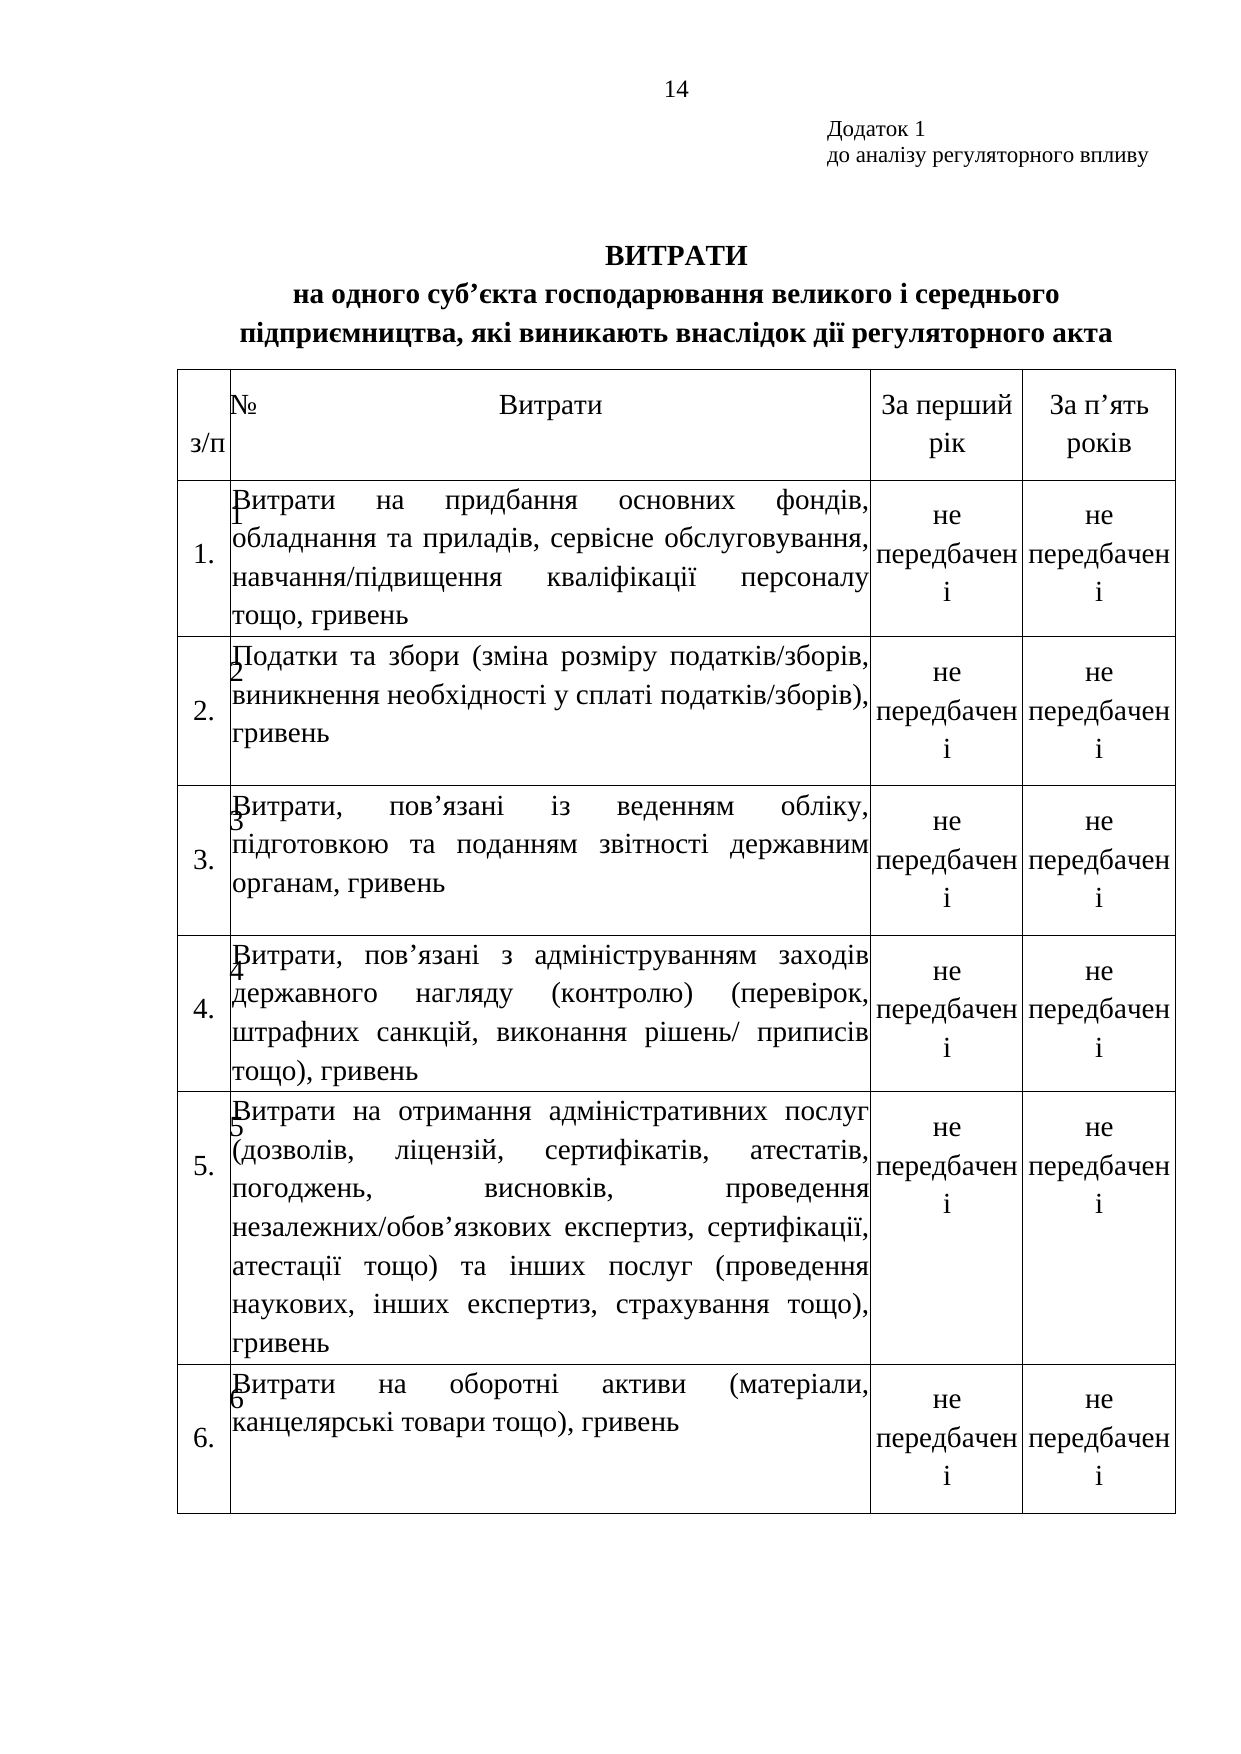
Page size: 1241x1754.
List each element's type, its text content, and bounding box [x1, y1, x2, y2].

table_cell Податки та збори (зміна розміру податків/зборів, виникнення необхідності у сплаті податків/зборів), гривень [231, 637, 870, 785]
text Додаток 1 [177, 115, 1175, 141]
table_cell не передбачені [871, 1092, 1022, 1363]
table_header За перший рік [871, 370, 1022, 479]
table_cell 22. [178, 637, 230, 785]
table_cell 44. [178, 936, 230, 1091]
table_cell Витрати на отримання адміністративних послуг (дозволів, ліцензій, сертифікатів, атестатів, погоджень, висновків, проведення незалежних/обов’язкових експертиз, сертифікації, атестації тощо) та інших послуг (проведення наукових, інших експертиз, страхування тощо), гривень [231, 1092, 870, 1363]
table_cell 66. [178, 1365, 230, 1513]
table_cell не передбачені [871, 637, 1022, 785]
table_cell не передбачені [871, 481, 1022, 636]
table_cell не передбачені [1023, 481, 1175, 636]
table_cell не передбачені [1023, 786, 1175, 935]
text ВИТРАТИ на одного суб’єкта господарювання великого і середнього підприємництва, які виникають внаслідок дії регуляторного акта [177, 238, 1175, 348]
table_cell 33. [178, 786, 230, 935]
table_cell 55. [178, 1092, 230, 1363]
table_cell не передбачені [1023, 1092, 1175, 1363]
table_header За п’ять років [1023, 370, 1175, 479]
table_cell 11. [178, 481, 230, 636]
table_cell не передбачені [1023, 637, 1175, 785]
table_cell Витрати на оборотні активи (матеріали, канцелярські товари тощо), гривень [231, 1365, 870, 1513]
table_cell не передбачені [871, 936, 1022, 1091]
table_cell не передбачені [1023, 1365, 1175, 1513]
table_header № з/п [178, 370, 230, 479]
table_cell не передбачені [1023, 936, 1175, 1091]
text до аналізу регуляторного впливу [177, 141, 1175, 168]
table_cell Витрати на придбання основних фондів, обладнання та приладів, сервісне обслуговування, навчання/підвищення кваліфікації персоналу тощо, гривень [231, 481, 870, 636]
table_cell не передбачені [871, 1365, 1022, 1513]
table_cell не передбачені [871, 786, 1022, 935]
table_header Витрати [231, 370, 870, 479]
table_cell Витрати, пов’язані з адмініструванням заходів державного нагляду (контролю) (перевірок, штрафних санкцій, виконання рішень/ приписів тощо), гривень [231, 936, 870, 1091]
table_cell Витрати, пов’язані із веденням обліку, підготовкою та поданням звітності державним органам, гривень [231, 786, 870, 935]
